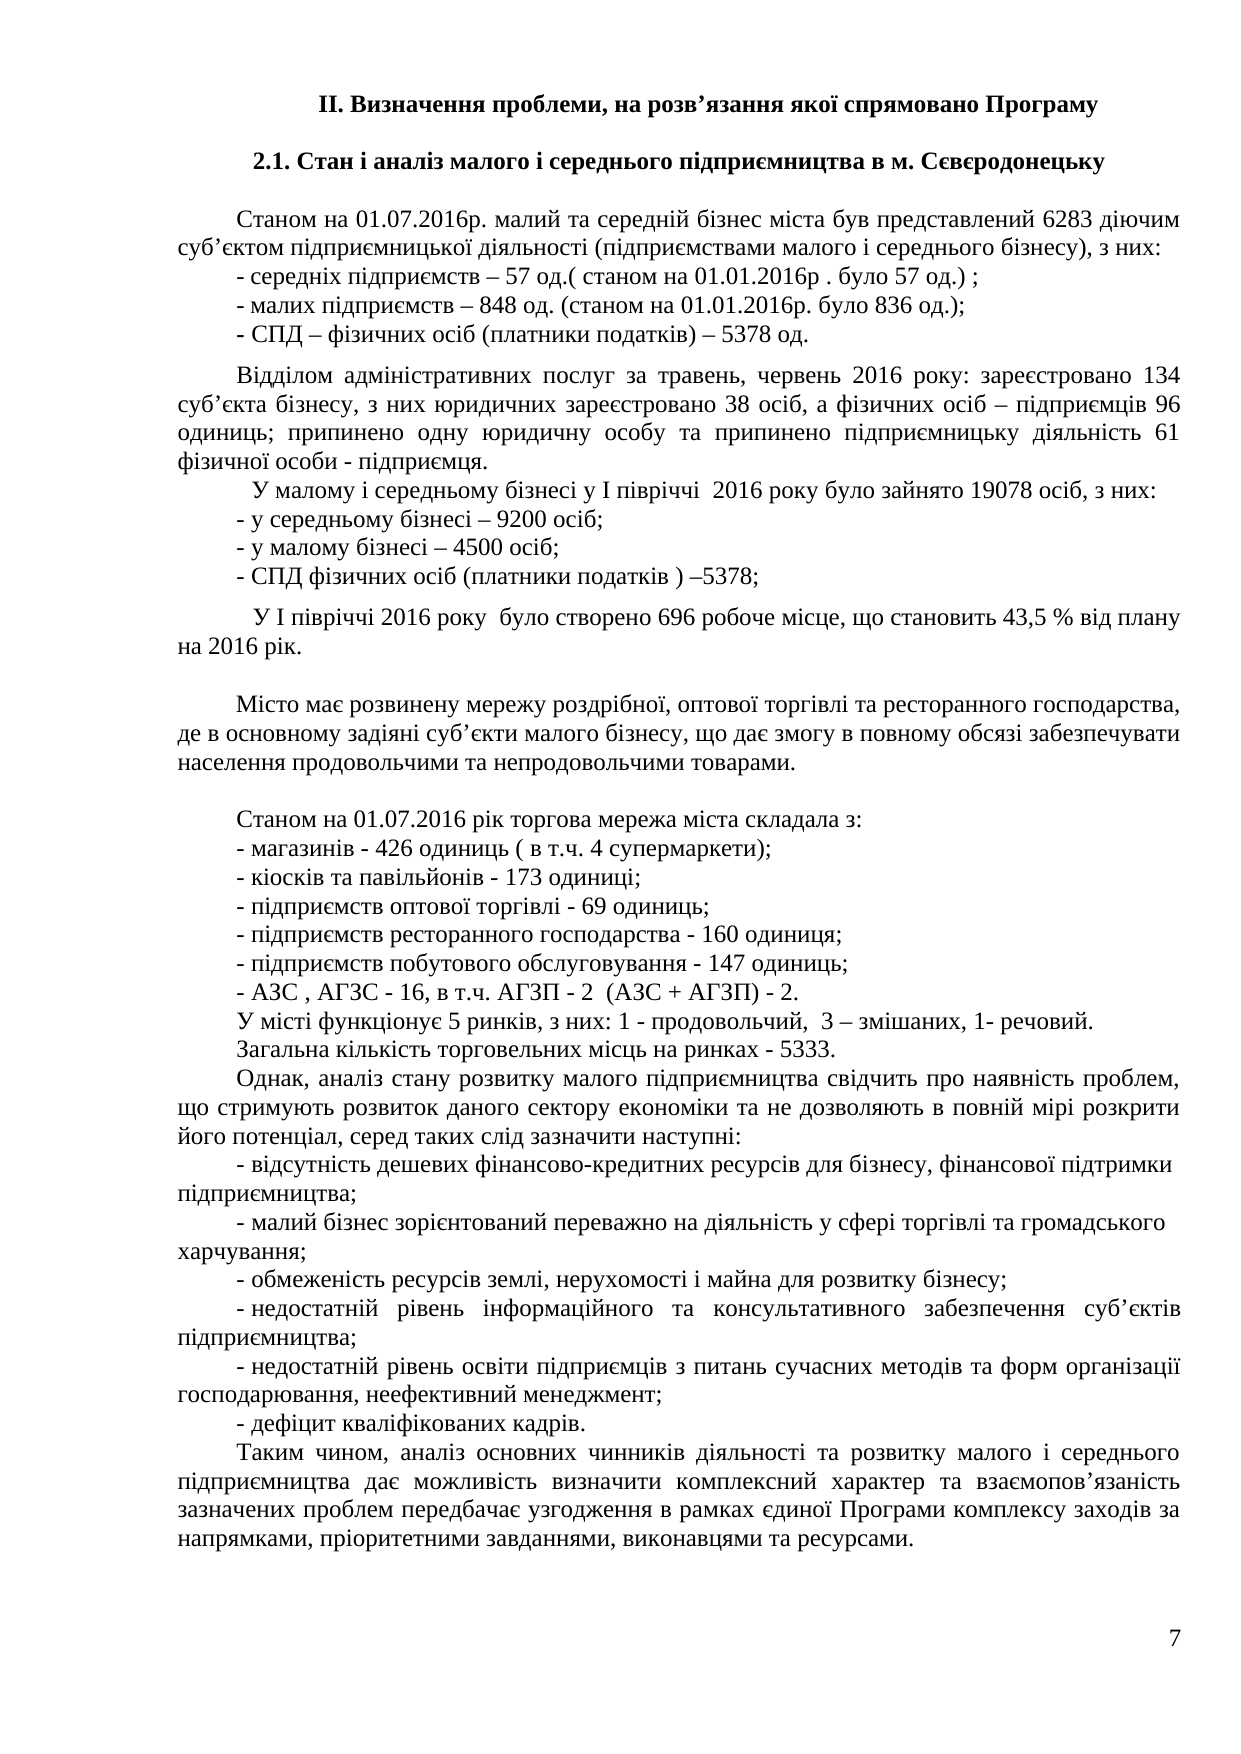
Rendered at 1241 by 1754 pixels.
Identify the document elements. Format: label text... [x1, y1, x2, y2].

list середніх підприємств – 57 од.( станом на 01.01.2016р . було 57 од.) ; [177, 261, 1181, 290]
list дефіцит кваліфікованих кадрів. [177, 1408, 1181, 1437]
text ІІ. Визначення проблеми, на розв’язання якої спрямовано Програму [196, 89, 1162, 117]
text Таким чином, аналіз основних чинників діяльності та розвитку малого і середнього підприємництва дає можливість визначити комплексний характер та взаємопов’язаність зазначених проблем передбачає узгодження в рамках єдиної Програми комплексу заходів за напрямками, пріоритетними завданнями, виконавцями та ресурсами. [177, 1437, 1181, 1552]
text - підприємств побутового обслуговування - 147 одиниць; [177, 948, 1181, 977]
list малий бізнес зорієнтований переважно на діяльність у сфері торгівлі та громадського харчування; [177, 1207, 1181, 1264]
text Загальна кількість торговельних місць на ринках - 5333. [177, 1034, 1181, 1063]
text - магазинів - 426 одиниць ( в т.ч. 4 супермаркети); [177, 833, 1181, 862]
text - АЗС , АГЗС - 16, в т.ч. АГЗП - 2 (АЗС + АГЗП) - 2. [177, 977, 1181, 1006]
text - підприємств оптової торгівлі - 69 одиниць; [177, 891, 1181, 919]
text У І півріччі 2016 року було створено 696 робоче місце, що становить 43,5 % від плану на 2016 рік. [177, 602, 1181, 660]
text - підприємств ресторанного господарства - 160 одиниця; [177, 919, 1181, 948]
text - у середньому бізнесі – 9200 осіб; [177, 504, 1181, 532]
list малих підприємств – 848 од. (станом на 01.01.2016р. було 836 од.); [177, 290, 1181, 319]
text Відділом адміністративних послуг за травень, червень 2016 року: зареєстровано 134 суб’єкта бізнесу, з них юридичних зареєстровано 38 осіб, а фізичних осіб – підприємців 96 одиниць; припинено одну юридичну особу та припинено підприємницьку діяльність 61 фізичної особи - підприємця. [177, 360, 1181, 475]
text Станом на 01.07.2016 рік торгова мережа міста складала з: [177, 804, 1181, 833]
text - у малому бізнесі – 4500 осіб; [177, 532, 1181, 561]
text Місто має розвинену мережу роздрібної, оптової торгівлі та ресторанного господарства, де в основному задіяні суб’єкти малого бізнесу, що дає змогу в повному обсязі забезпечувати населення продовольчими та непродовольчими товарами. [177, 689, 1181, 775]
text - кіосків та павільйонів - 173 одиниці; [177, 862, 1181, 891]
list недостатній рівень освіти підприємців з питань сучасних методів та форм організації господарювання, неефективний менеджмент; [177, 1351, 1181, 1408]
text 2.1. Стан і аналіз малого і середнього підприємництва в м. Сєвєродонецьку [177, 146, 1181, 175]
text - СПД фізичних осіб (платники податків ) –5378; [177, 561, 1181, 590]
text Станом на 01.07.2016р. малий та середній бізнес міста був представлений 6283 діючим суб’єктом підприємницької діяльності (підприємствами малого і середнього бізнесу), з них: [177, 204, 1181, 261]
list обмеженість ресурсів землі, нерухомості і майна для розвитку бізнесу; [177, 1264, 1181, 1293]
list недостатній рівень інформаційного та консультативного забезпечення суб’єктів підприємництва; [177, 1293, 1181, 1351]
list відсутність дешевих фінансово-кредитних ресурсів для бізнесу, фінансової підтримки підприємництва; [177, 1149, 1181, 1207]
list СПД – фізичних осіб (платники податків) – 5378 од. [177, 319, 1181, 347]
text У місті функціонує 5 ринків, з них: 1 - продовольчий, 3 – змішаних, 1- речовий. [177, 1006, 1181, 1034]
text У малому і середньому бізнесі у І півріччі 2016 року було зайнято 19078 осіб, з них: [177, 475, 1181, 504]
text Однак, аналіз стану розвитку малого підприємництва свідчить про наявність проблем, що стримують розвиток даного сектору економіки та не дозволяють в повній мірі розкрити його потенціал, серед таких слід зазначити наступні: [177, 1063, 1181, 1149]
